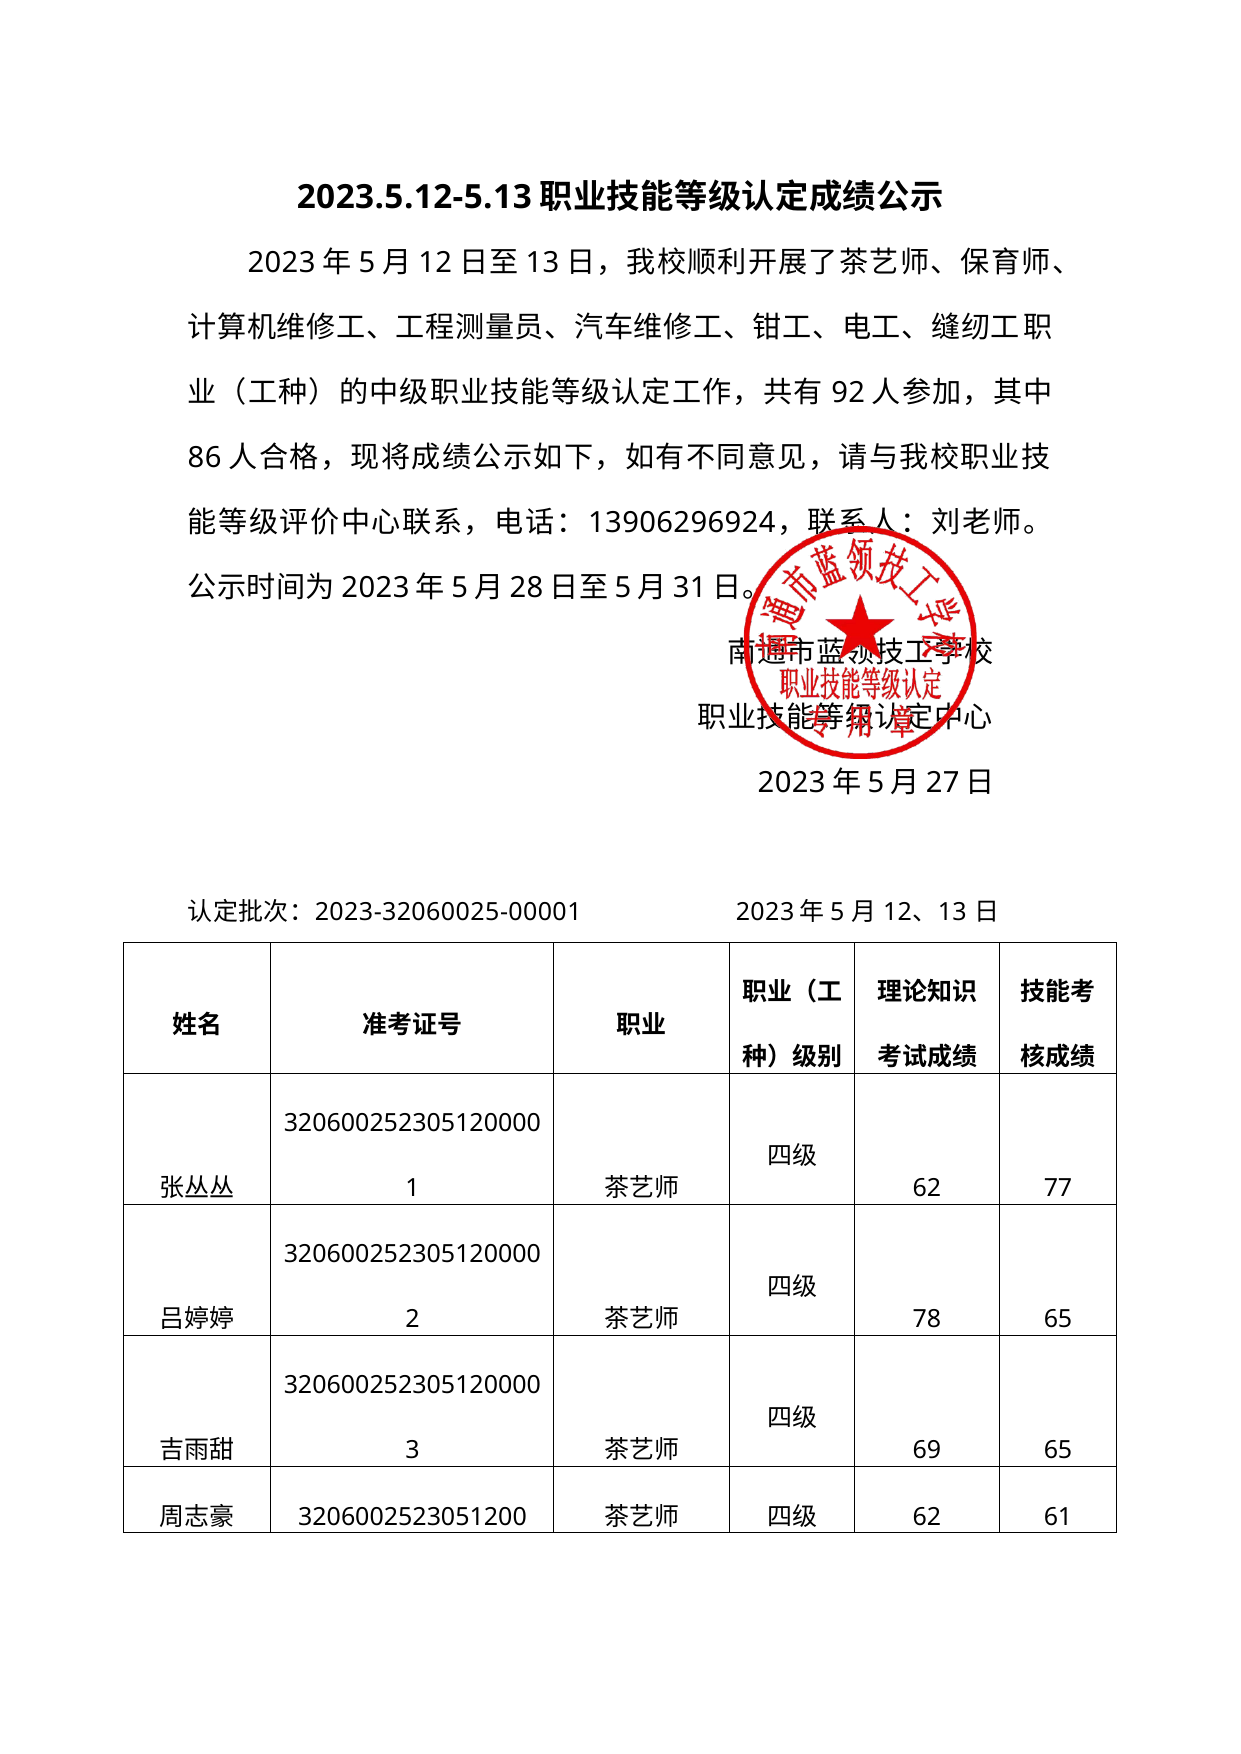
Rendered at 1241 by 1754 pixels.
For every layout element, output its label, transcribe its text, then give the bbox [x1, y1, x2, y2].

table_header 职业 [554, 943, 729, 1073]
table_cell 吕婷婷 [124, 1205, 270, 1335]
table_cell 四级 [730, 1467, 854, 1532]
table_cell 茶艺师 [554, 1205, 729, 1335]
picture [743, 526, 977, 759]
table_header 理论知识考试成绩 [855, 943, 999, 1073]
text 2023年5月27日 [187, 747, 1053, 812]
text 职业技能等级认定中心 [187, 682, 743, 747]
table_cell 62 [855, 1467, 999, 1532]
table_cell 62 [855, 1074, 999, 1204]
text 2023年5月12日至13日，我校顺利开展了茶艺师、保育师、计算机维修工、工程测量员、汽车维修工、钳工、电工、缝纫工职业（工种）的中级职业技能等级认定工作，共有92人参加，其中86人合格，现将成绩公示如下，如有不同意见，请与我校职业技能等级评价中心联系，电话：13906296924，联系人：刘老师。公示时间为2023年5月28日至5月31日。 [187, 227, 1053, 617]
table_cell 周志豪 [124, 1467, 270, 1532]
table_cell 61 [1000, 1467, 1116, 1532]
table_header 技能考核成绩 [1000, 943, 1116, 1073]
text 认定批次：2023-32060025-00001 2023年5 月 12、13 日 [187, 877, 1053, 942]
table_header 准考证号 [271, 943, 553, 1073]
table_header 职业（工种）级别 [730, 943, 854, 1073]
table_cell 茶艺师 [554, 1336, 729, 1466]
table_cell 四级 [730, 1205, 854, 1335]
table_cell 65 [1000, 1336, 1116, 1466]
table_cell 吉雨甜 [124, 1336, 270, 1466]
table_cell 78 [855, 1205, 999, 1335]
table_cell 77 [1000, 1074, 1116, 1204]
text 职业技能等级认定中心 [977, 682, 1053, 747]
table_cell 茶艺师 [554, 1074, 729, 1204]
table_cell 3206002523051200004 [271, 1467, 553, 1532]
table_cell 3206002523051200003 [271, 1336, 553, 1466]
table_cell 四级 [730, 1074, 854, 1204]
table_cell 四级 [730, 1336, 854, 1466]
text 南通市蓝领技工学校 [977, 617, 1053, 682]
text 2023.5.12-5.13职业技能等级认定成绩公示 [187, 162, 1053, 227]
text 南通市蓝领技工学校 [187, 617, 743, 682]
table_cell 茶艺师 [554, 1467, 729, 1532]
table_cell 65 [1000, 1205, 1116, 1335]
table_cell 张丛丛 [124, 1074, 270, 1204]
table_cell 69 [855, 1336, 999, 1466]
table_header 姓名 [124, 943, 270, 1073]
table_cell 3206002523051200001 [271, 1074, 553, 1204]
table_cell 3206002523051200002 [271, 1205, 553, 1335]
